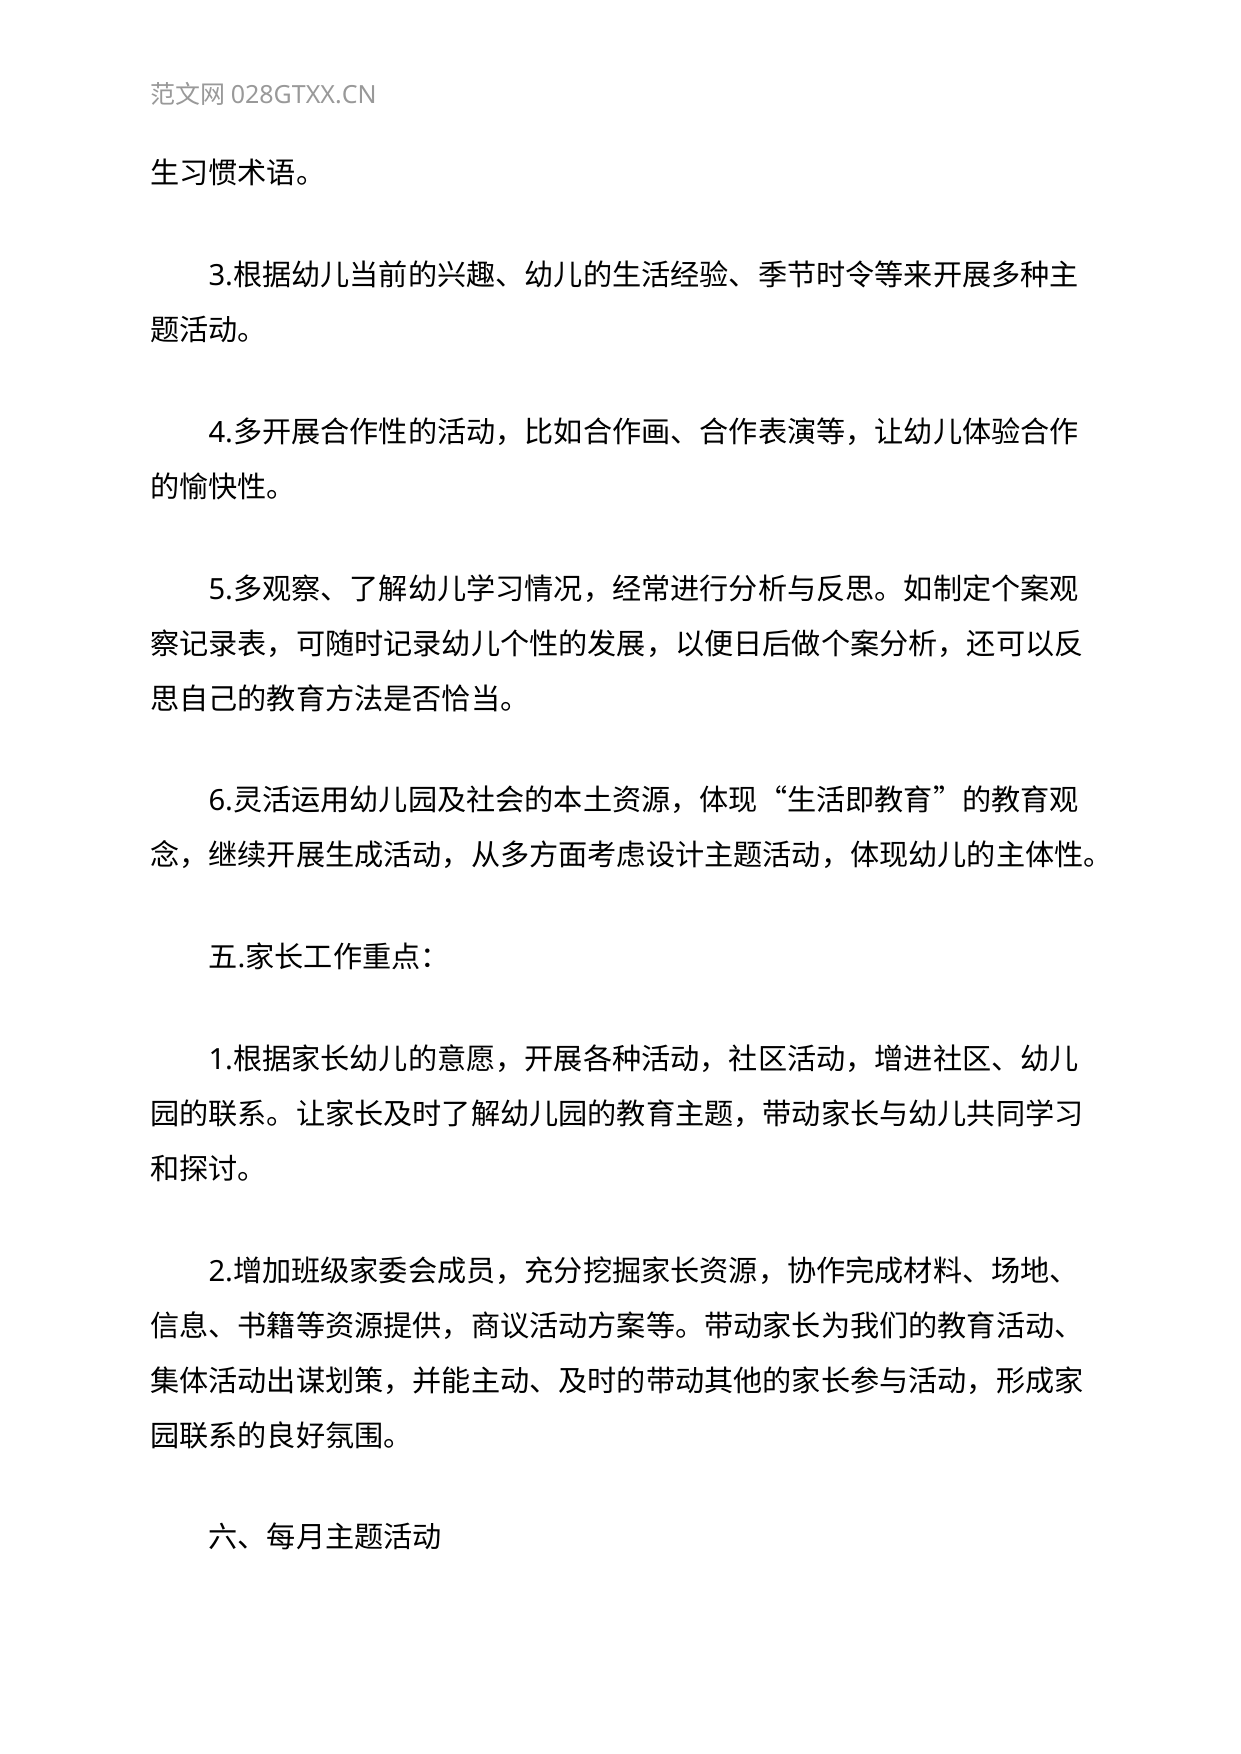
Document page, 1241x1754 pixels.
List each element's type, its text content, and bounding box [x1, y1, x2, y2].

text 6.灵活运用幼儿园及社会的本土资源，体现“生活即教育”的教育观念，继续开展生成活动，从多方面考虑设计主题活动，体现幼儿的主体性。 [150, 777, 1090, 874]
text 4.多开展合作性的活动，比如合作画、合作表演等，让幼儿体验合作的愉快性。 [150, 408, 1090, 506]
text 3.根据幼儿当前的兴趣、幼儿的生活经验、季节时令等来开展多种主题活动。 [150, 252, 1090, 349]
text 5.多观察、了解幼儿学习情况，经常进行分析与反思。如制定个案观察记录表，可随时记录幼儿个性的发展，以便日后做个案分析，还可以反思自己的教育方法是否恰当。 [150, 565, 1090, 717]
text 1.根据家长幼儿的意愿，开展各种活动，社区活动，增进社区、幼儿园的联系。让家长及时了解幼儿园的教育主题，带动家长与幼儿共同学习和探讨。 [150, 1036, 1090, 1188]
text 2.增加班级家委会成员，充分挖掘家长资源，协作完成材料、场地、信息、书籍等资源提供，商议活动方案等。带动家长为我们的教育活动、集体活动出谋划策，并能主动、及时的带动其他的家长参与活动，形成家园联系的良好氛围。 [150, 1247, 1090, 1454]
text 五.家长工作重点： [150, 934, 1090, 976]
text 六、每月主题活动 [150, 1514, 1090, 1556]
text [150, 150, 1090, 192]
